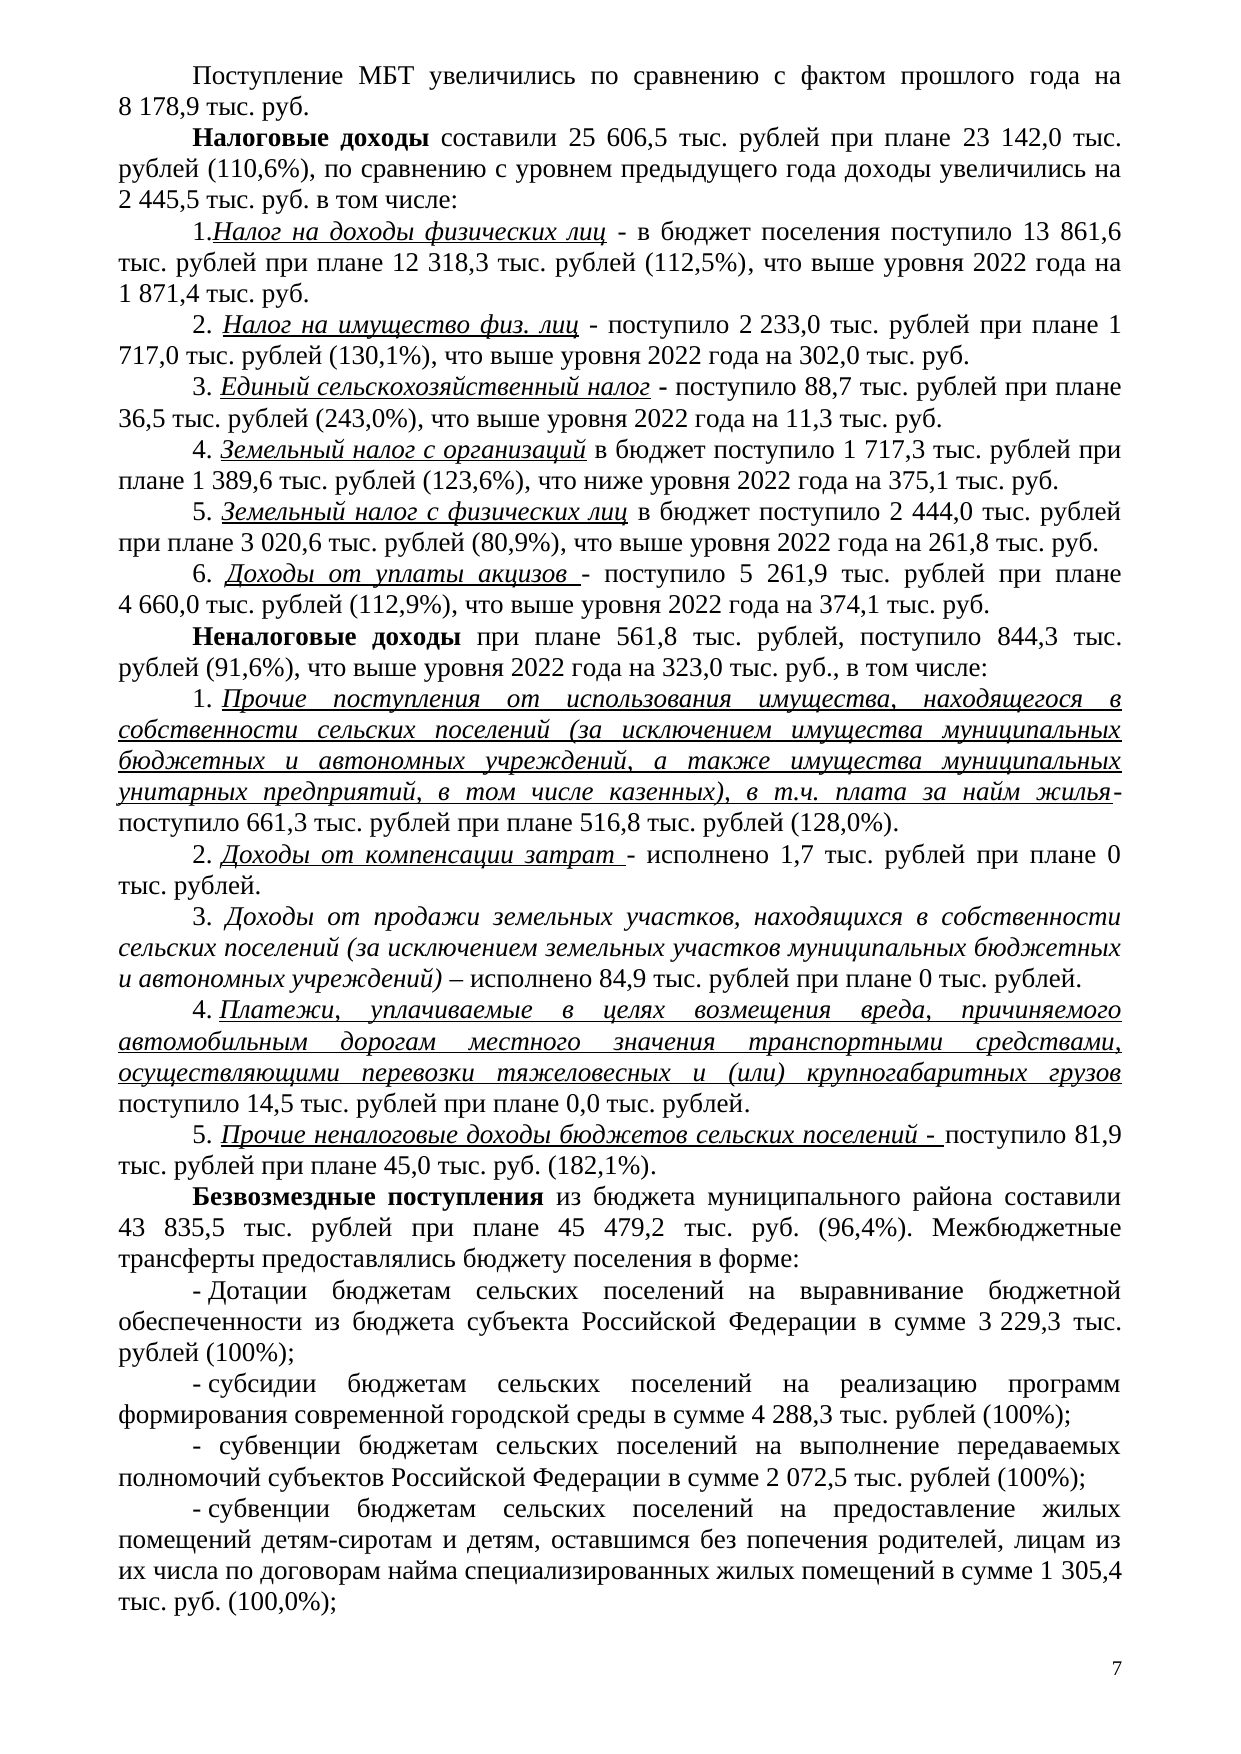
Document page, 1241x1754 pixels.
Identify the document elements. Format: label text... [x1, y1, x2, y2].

list Доходы от компенсации затрат - исполнено 1,7 тыс. рублей при плане 0 тыс. рублей. [118, 838, 1122, 900]
text 4. Земельный налог с организаций в бюджет поступило 1 717,3 тыс. рублей при плане 1 389,6 тыс. рублей (123,6%), что ниже уровня 2022 года на 375,1 тыс. руб. [118, 433, 1122, 495]
text - субвенции бюджетам сельских поселений на предоставление жилых помещений детям-сиротам и детям, оставшимся без попечения родителей, лицам из их числа по договорам найма специализированных жилых помещений в сумме 1 305,4 тыс. руб. (100,0%); [118, 1492, 1122, 1616]
text 5. Земельный налог с физических лиц в бюджет поступило 2 444,0 тыс. рублей при плане 3 020,6 тыс. рублей (80,9%), что выше уровня 2022 года на 261,8 тыс. руб. [118, 495, 1122, 557]
text 4. Платежи, уплачиваемые в целях возмещения вреда, причиняемого автомобильным дорогам местного значения транспортными средствами, осуществляющими перевозки тяжеловесных и (или) крупногабаритных грузов поступило 14,5 тыс. рублей при плане 0,0 тыс. рублей. [118, 1084, 1122, 1118]
text Налоговые доходы составили 25 606,5 тыс. рублей при плане 23 142,0 тыс. рублей (110,6%), по сравнению с уровнем предыдущего года доходы увеличились на 2 445,5 тыс. руб. в том числе: [118, 121, 1122, 215]
text 3. Единый сельскохозяйственный налог - поступило 88,7 тыс. рублей при плане 36,5 тыс. рублей (243,0%), что выше уровня 2022 года на 11,3 тыс. руб. [118, 371, 1122, 433]
text 2. Налог на имущество физ. лиц - поступило 2 233,0 тыс. рублей при плане 1 717,0 тыс. рублей (130,1%), что выше уровня 2022 года на 302,0 тыс. руб. [118, 308, 1122, 371]
text 4. Платежи, уплачиваемые в целях возмещения вреда, причиняемого автомобильным дорогам местного значения транспортными средствами, осуществляющими перевозки тяжеловесных и (или) крупногабаритных грузов поступило 14,5 тыс. рублей при плане 0,0 тыс. рублей. [118, 1053, 1122, 1083]
text - субсидии бюджетам сельских поселений на реализацию программ формирования современной городской среды в сумме 4 288,3 тыс. рублей (100%); [118, 1367, 1122, 1429]
list Прочие поступления от использования имущества, находящегося в собственности сельских поселений (за исключением имущества муниципальных бюджетных и автономных учреждений, а также имущества муниципальных унитарных предприятий, в том числе казенных), в т.ч. плата за найм жилья- поступило 661,3 тыс. рублей при плане 516,8 тыс. рублей (128,0%). [118, 773, 1122, 838]
text Поступление МБТ увеличились по сравнению с фактом прошлого года на 8 178,9 тыс. руб. [118, 59, 1122, 121]
text 6. Доходы от уплаты акцизов - поступило 5 261,9 тыс. рублей при плане 4 660,0 тыс. рублей (112,9%), что выше уровня 2022 года на 374,1 тыс. руб. [118, 557, 1122, 620]
text 5. Прочие неналоговые доходы бюджетов сельских поселений - поступило 81,9 тыс. рублей при плане 45,0 тыс. руб. (182,1%). [118, 1118, 1122, 1180]
list Прочие поступления от использования имущества, находящегося в собственности сельских поселений (за исключением имущества муниципальных бюджетных и автономных учреждений, а также имущества муниципальных унитарных предприятий, в том числе казенных), в т.ч. плата за найм жилья- поступило 661,3 тыс. рублей при плане 516,8 тыс. рублей (128,0%). [118, 682, 1122, 740]
text - Дотации бюджетам сельских поселений на выравнивание бюджетной обеспеченности из бюджета субъекта Российской Федерации в сумме 3 229,3 тыс. рублей (100%); [118, 1274, 1122, 1367]
list Прочие поступления от использования имущества, находящегося в собственности сельских поселений (за исключением имущества муниципальных бюджетных и автономных учреждений, а также имущества муниципальных унитарных предприятий, в том числе казенных), в т.ч. плата за найм жилья- поступило 661,3 тыс. рублей при плане 516,8 тыс. рублей (128,0%). [118, 742, 1122, 771]
text Безвозмездные поступления из бюджета муниципального района составили 43 835,5 тыс. рублей при плане 45 479,2 тыс. руб. (96,4%). Межбюджетные трансферты предоставлялись бюджету поселения в форме: [118, 1180, 1122, 1274]
text 1.Налог на доходы физических лиц - в бюджет поселения поступило 13 861,6 тыс. рублей при плане 12 318,3 тыс. рублей (112,5%), что выше уровня 2022 года на 1 871,4 тыс. руб. [118, 215, 1122, 308]
text - субвенции бюджетам сельских поселений на выполнение передаваемых полномочий субъектов Российской Федерации в сумме 2 072,5 тыс. рублей (100%); [118, 1429, 1122, 1492]
text Неналоговые доходы при плане 561,8 тыс. рублей, поступило 844,3 тыс. рублей (91,6%), что выше уровня 2022 года на 323,0 тыс. руб., в том числе: [118, 620, 1122, 682]
text 4. Платежи, уплачиваемые в целях возмещения вреда, причиняемого автомобильным дорогам местного значения транспортными средствами, осуществляющими перевозки тяжеловесных и (или) крупногабаритных грузов поступило 14,5 тыс. рублей при плане 0,0 тыс. рублей. [118, 993, 1122, 1052]
text 3. Доходы от продажи земельных участков, находящихся в собственности сельских поселений (за исключением земельных участков муниципальных бюджетных и автономных учреждений) – исполнено 84,9 тыс. рублей при плане 0 тыс. рублей. [118, 900, 1122, 993]
